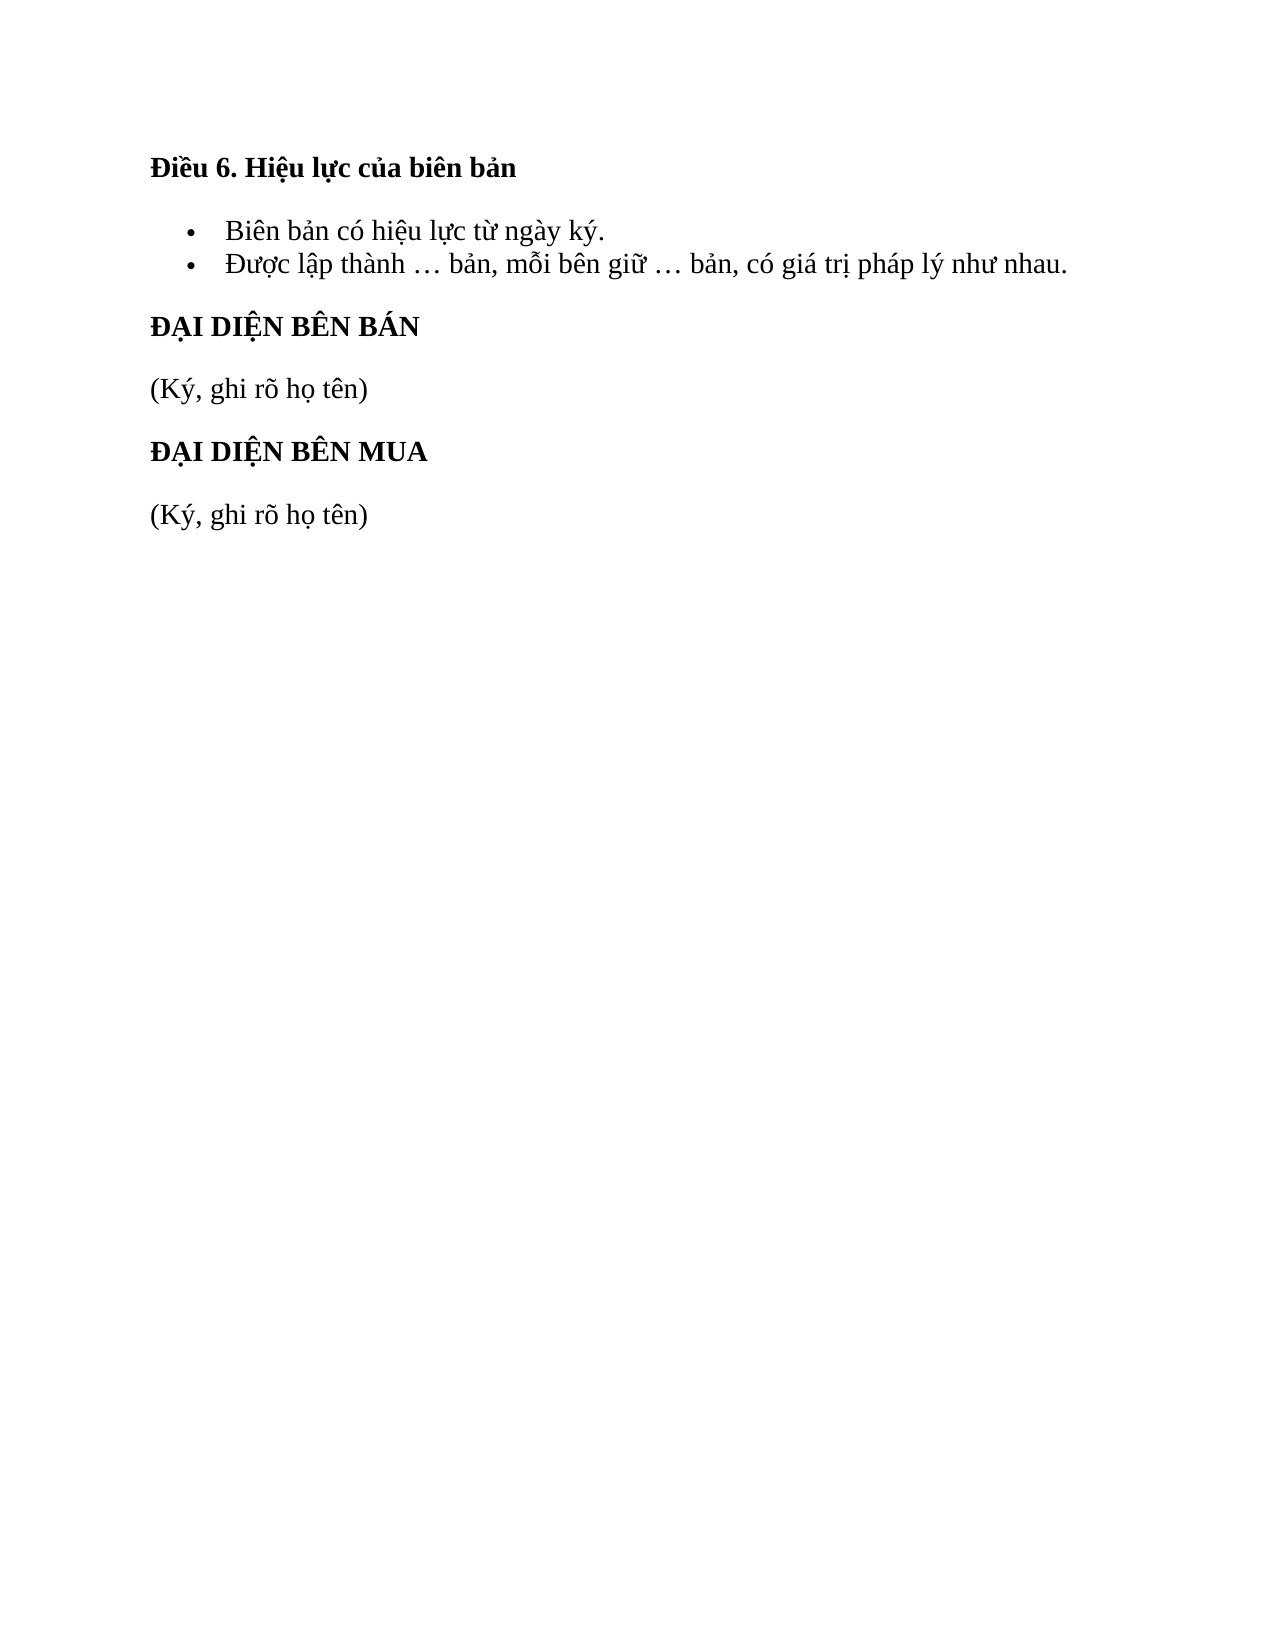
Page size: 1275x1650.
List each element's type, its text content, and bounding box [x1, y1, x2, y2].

subtitle Điều 6. Hiệu lực của biên bản [150, 150, 1125, 183]
subtitle ĐẠI DIỆN BÊN MUA [150, 434, 1125, 468]
list Được lập thành … bản, mỗi bên giữ … bản, có giá trị pháp lý như nhau. [187, 246, 1125, 280]
text (Ký, ghi rõ họ tên) [150, 372, 1125, 405]
subtitle ĐẠI DIỆN BÊN BÁN [150, 309, 1125, 342]
text (Ký, ghi rõ họ tên) [150, 497, 1125, 531]
list Biên bản có hiệu lực từ ngày ký. [187, 213, 1125, 246]
